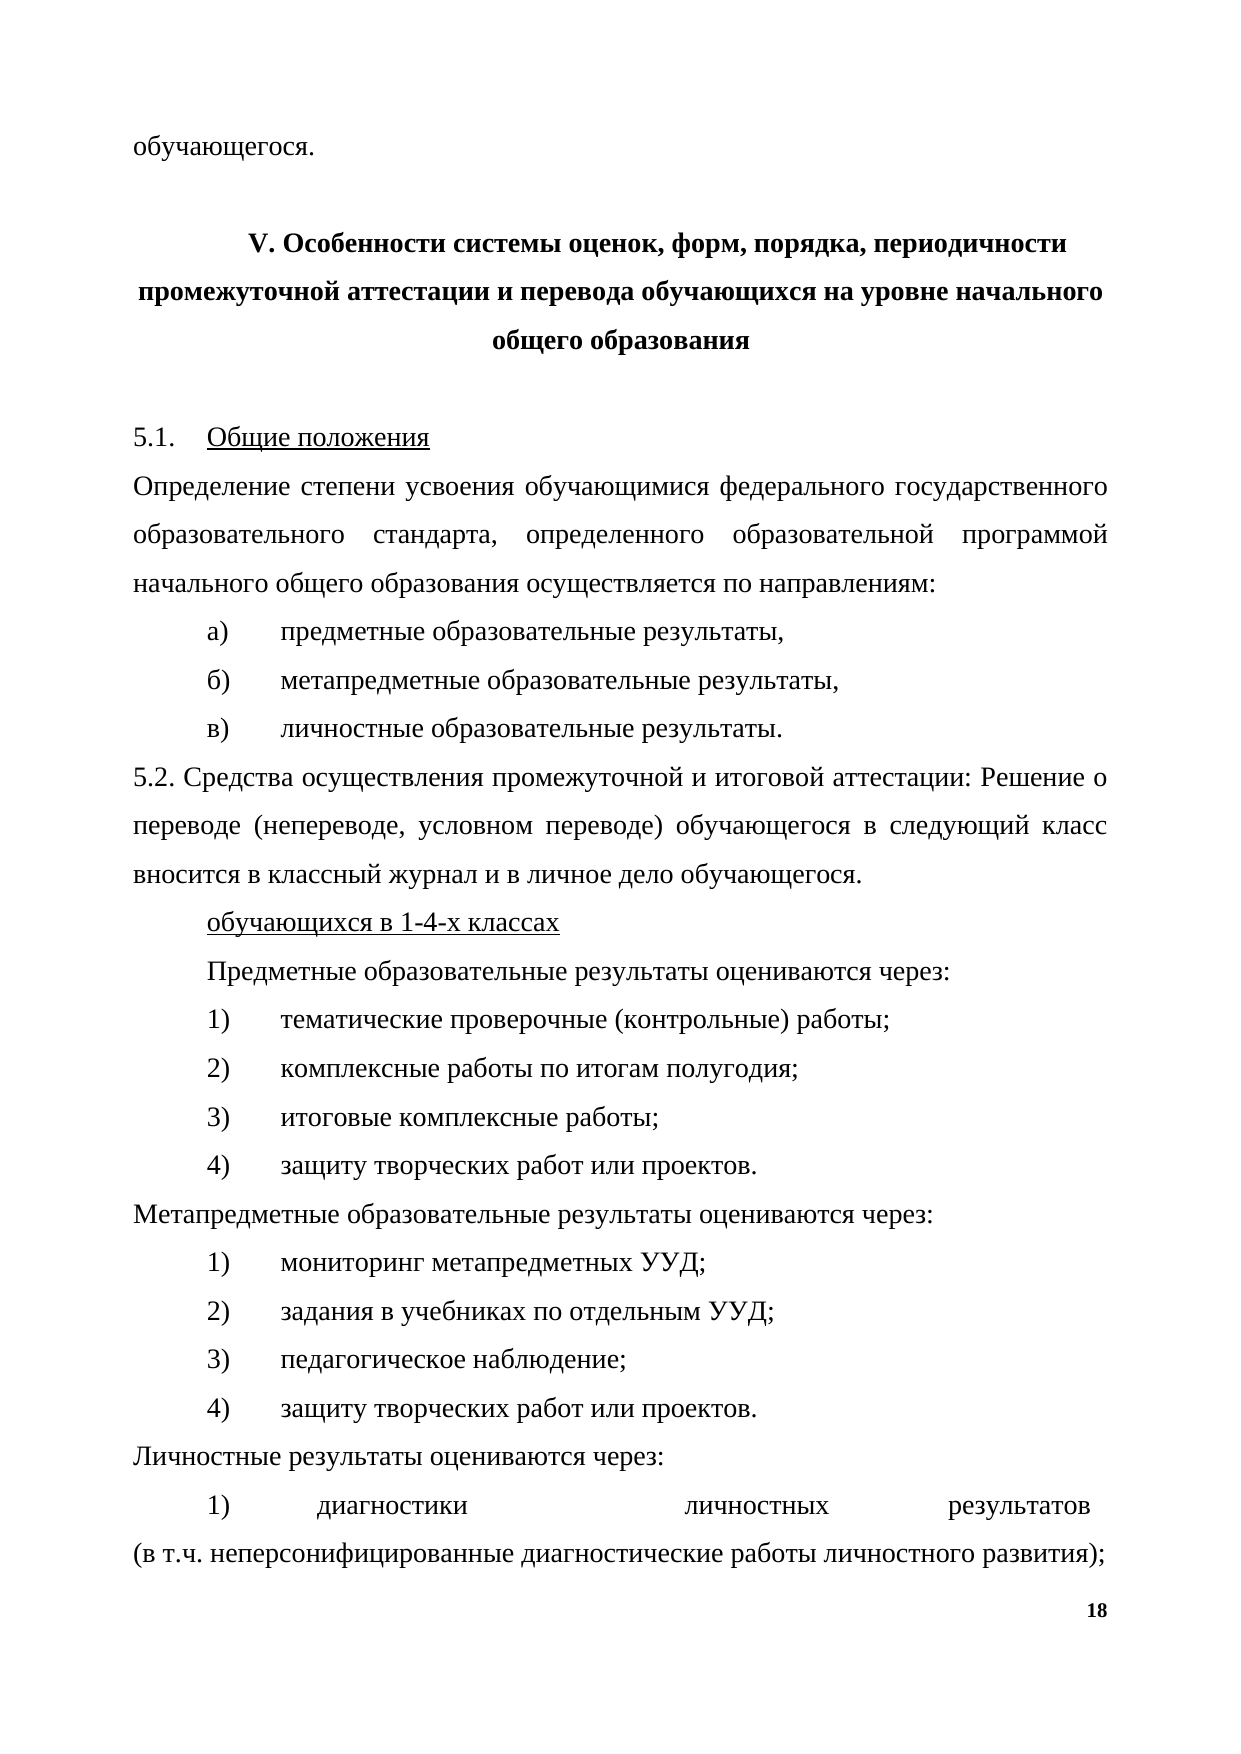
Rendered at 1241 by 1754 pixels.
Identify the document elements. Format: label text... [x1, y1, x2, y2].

list тематические проверочные (контрольные) работы; [133, 1002, 1109, 1035]
list мониторинг метапредметных УУД; [133, 1245, 1109, 1278]
list защиту творческих работ или проектов. [133, 1391, 1109, 1423]
text Определение степени усвоения обучающимися федерального государственного образовательного стандарта, определенного образовательной программой начального общего образования осуществляется по направлениям: [133, 468, 1109, 598]
text в) личностные образовательные результаты. [133, 711, 1109, 744]
text обучающихся в 1-4-х классах [133, 905, 1109, 938]
list Общие положения [133, 420, 1109, 452]
list комплексные работы по итогам полугодия; [133, 1051, 1109, 1083]
text а) предметные образовательные результаты, [133, 614, 1109, 647]
list педагогическое наблюдение; [133, 1342, 1109, 1375]
subtitle V. Особенности системы оценок, форм, порядка, периодичности промежуточной аттестации и перевода обучающихся на уровне начального общего образования [133, 226, 1109, 355]
text Личностные результаты оцениваются через: [133, 1439, 1109, 1472]
text Предметные образовательные результаты оцениваются через: [133, 954, 1109, 986]
list защиту творческих работ или проектов. [133, 1148, 1109, 1181]
list диагностики личностных результатов (в т.ч. неперсонифицированные диагностические работы личностного развития); [133, 1488, 1109, 1569]
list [133, 129, 1109, 161]
list задания в учебниках по отдельным УУД; [133, 1294, 1109, 1326]
text 5.2. Средства осуществления промежуточной и итоговой аттестации: Решение о переводе (непереводе, условном переводе) обучающегося в следующий класс вносится в классный журнал и в личное дело обучающегося. [133, 760, 1109, 889]
list итоговые комплексные работы; [133, 1099, 1109, 1132]
text б) метапредметные образовательные результаты, [133, 663, 1109, 695]
text Метапредметные образовательные результаты оцениваются через: [133, 1197, 1109, 1229]
